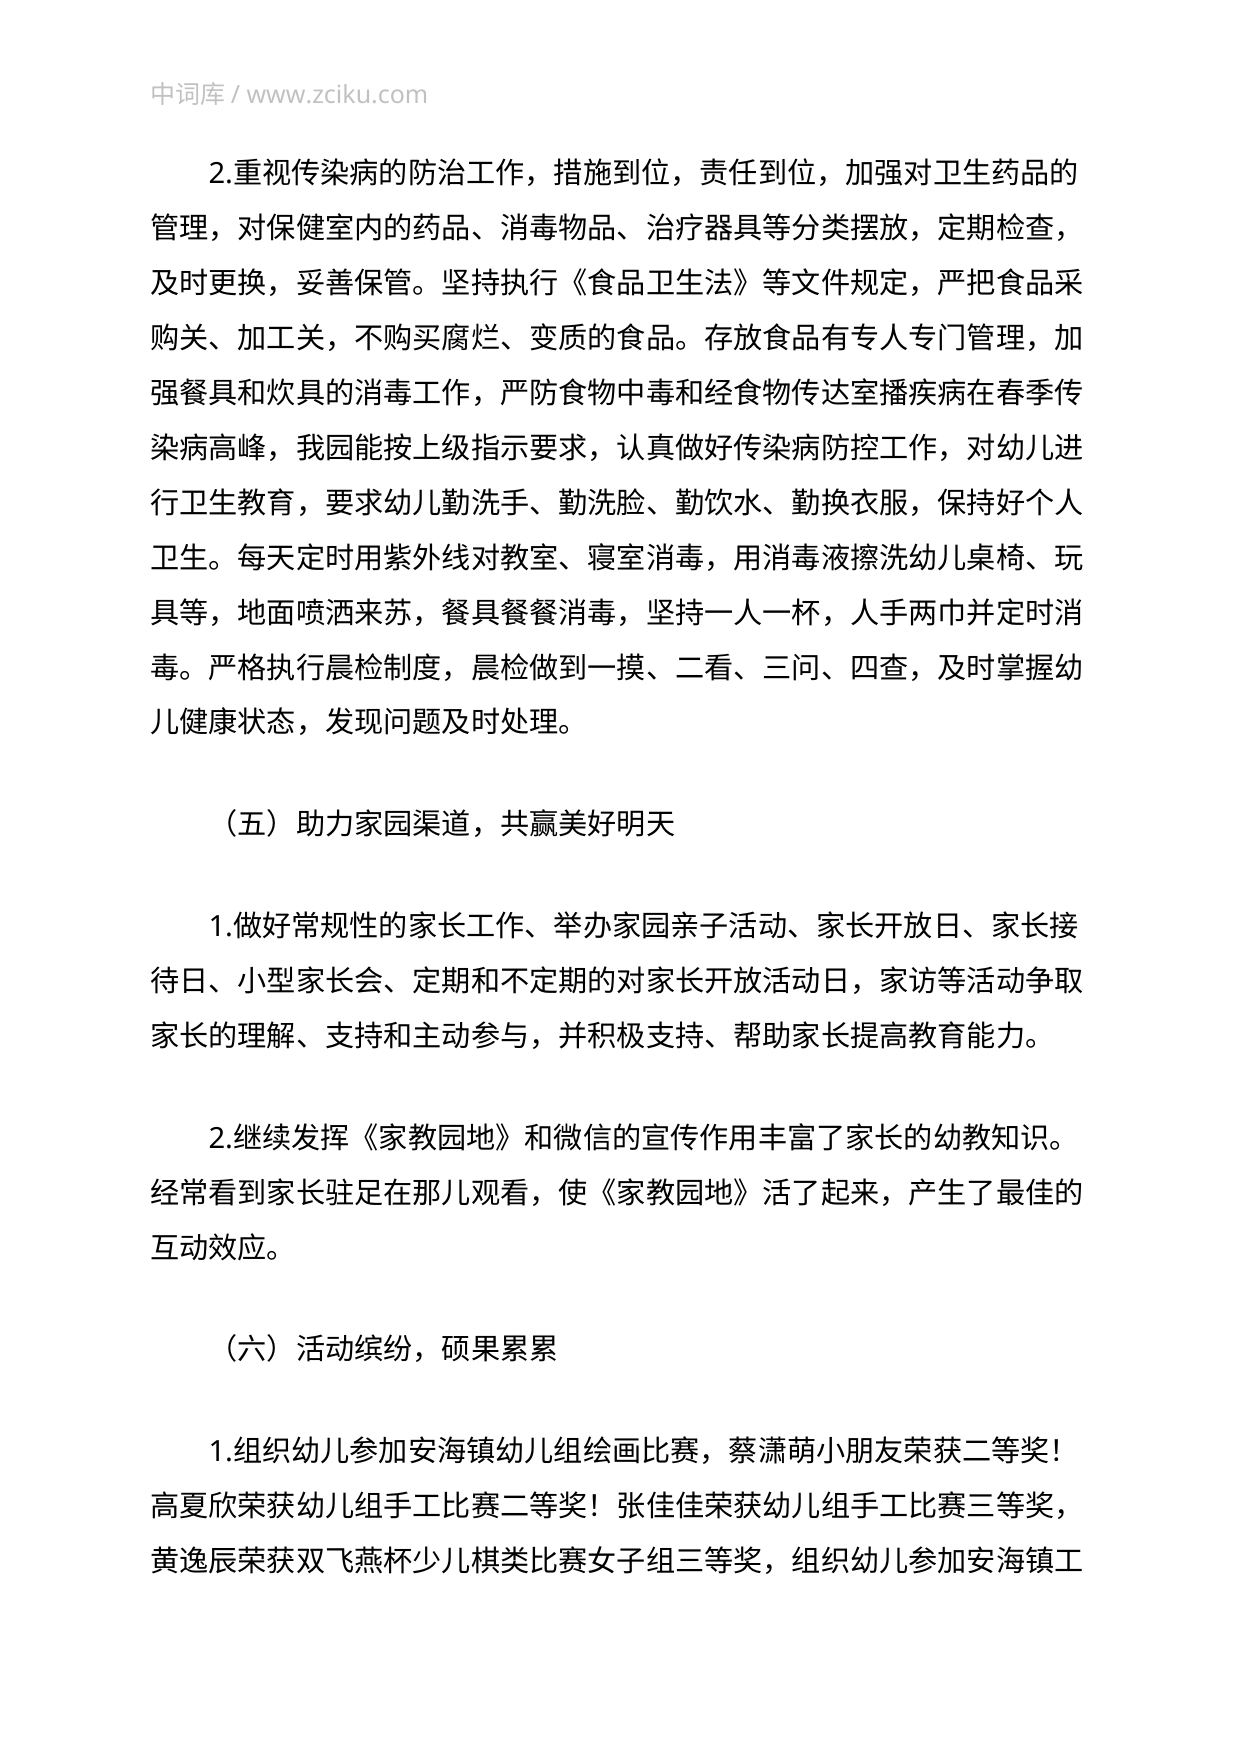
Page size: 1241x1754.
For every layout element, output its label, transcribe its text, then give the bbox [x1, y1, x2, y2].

text （五）助力家园渠道，共赢美好明天 [150, 801, 1090, 843]
text 2.继续发挥《家教园地》和微信的宣传作用丰富了家长的幼教知识。经常看到家长驻足在那儿观看，使《家教园地》活了起来，产生了最佳的互动效应。 [150, 1114, 1090, 1266]
text （六）活动缤纷，硕果累累 [150, 1326, 1090, 1368]
text 1.做好常规性的家长工作、举办家园亲子活动、家长开放日、家长接待日、小型家长会、定期和不定期的对家长开放活动日，家访等活动争取家长的理解、支持和主动参与，并积极支持、帮助家长提高教育能力。 [150, 903, 1090, 1055]
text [150, 1428, 1090, 1580]
text 2.重视传染病的防治工作，措施到位，责任到位，加强对卫生药品的管理，对保健室内的药品、消毒物品、治疗器具等分类摆放，定期检查，及时更换，妥善保管。坚持执行《食品卫生法》等文件规定，严把食品采购关、加工关，不购买腐烂、变质的食品。存放食品有专人专门管理，加强餐具和炊具的消毒工作，严防食物中毒和经食物传达室播疾病在春季传染病高峰，我园能按上级指示要求，认真做好传染病防控工作，对幼儿进行卫生教育，要求幼儿勤洗手、勤洗脸、勤饮水、勤换衣服，保持好个人卫生。每天定时用紫外线对教室、寝室消毒，用消毒液擦洗幼儿桌椅、玩具等，地面喷洒来苏，餐具餐餐消毒，坚持一人一杯，人手两巾并定时消毒。严格执行晨检制度，晨检做到一摸、二看、三问、四查，及时掌握幼儿健康状态，发现问题及时处理。 [150, 150, 1090, 741]
